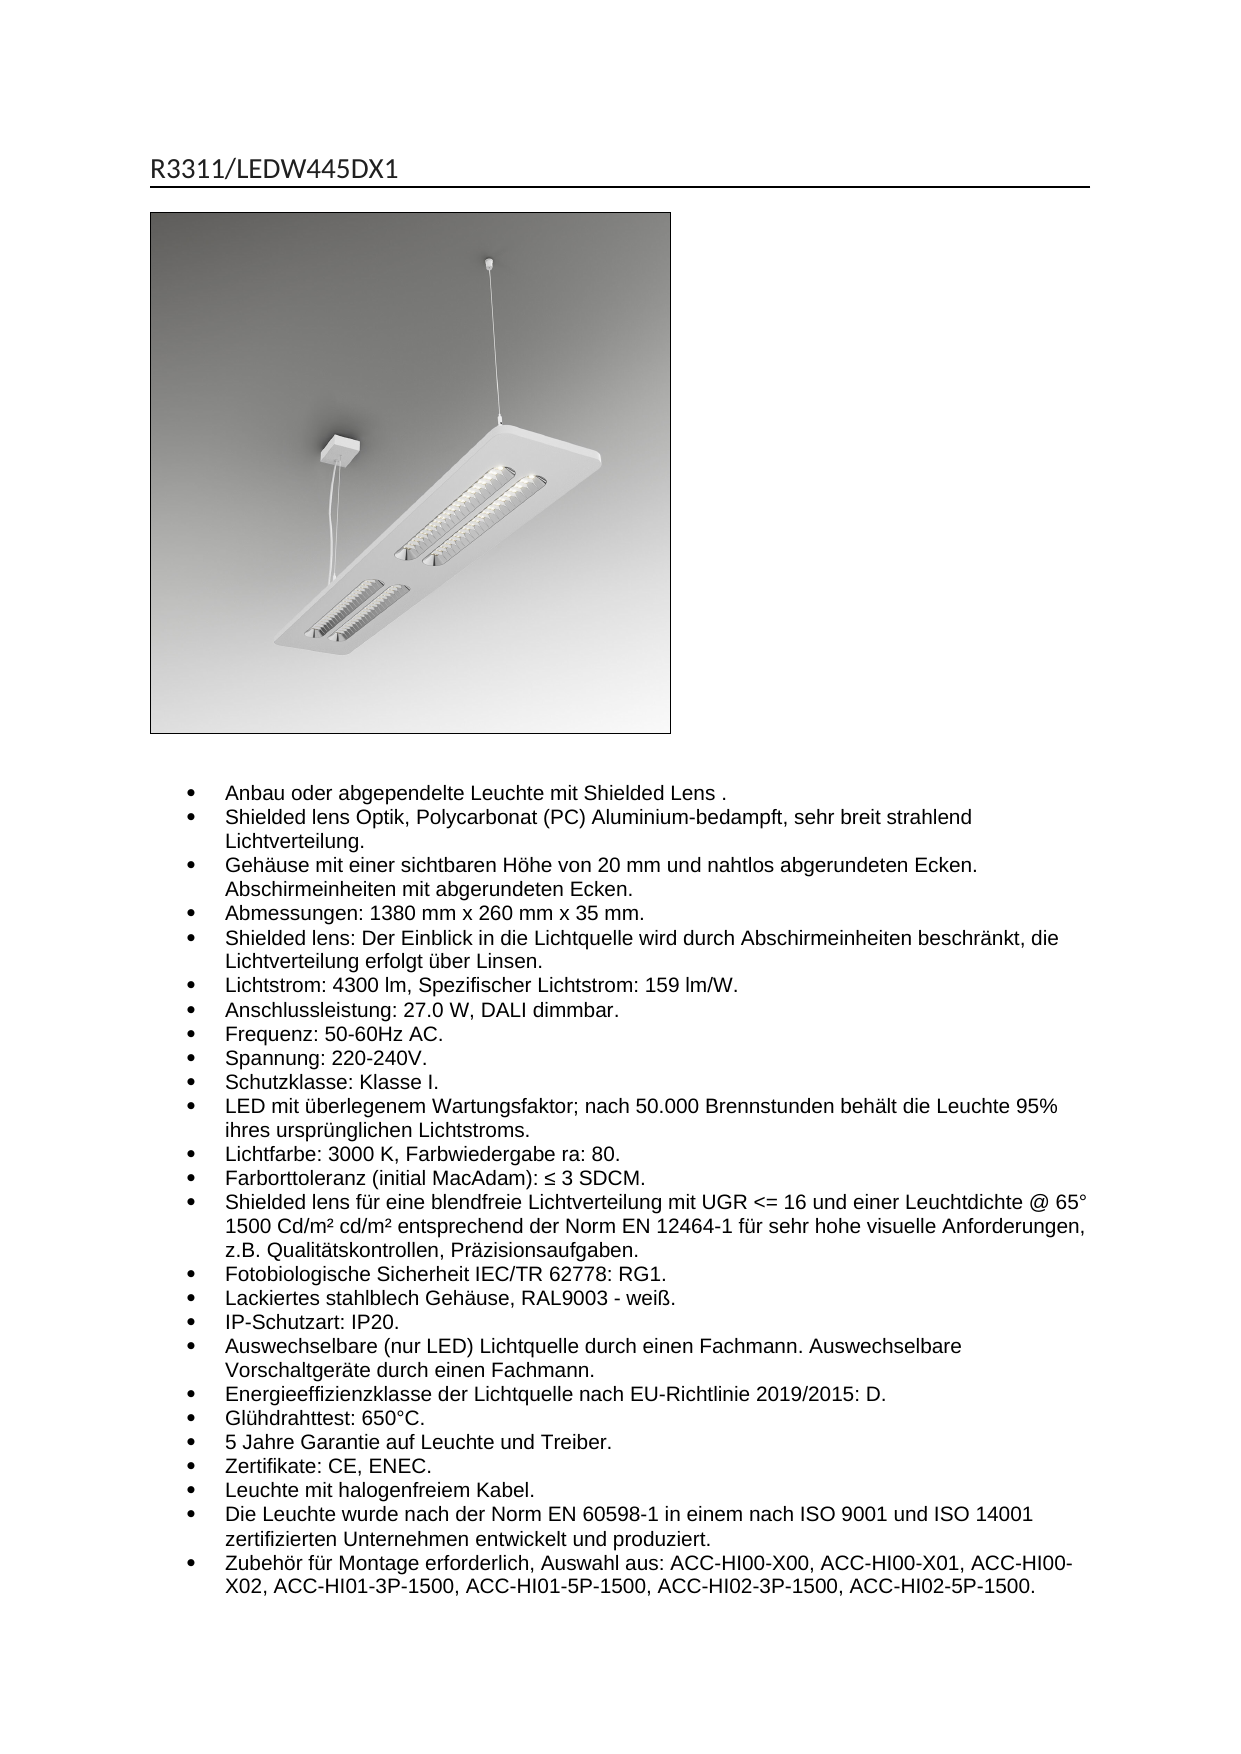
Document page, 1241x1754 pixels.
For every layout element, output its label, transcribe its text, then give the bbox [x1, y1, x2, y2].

list Schutzklasse: Klasse I. [187, 1069, 1090, 1094]
list Lichtfarbe: 3000 K, Farbwiedergabe ra: 80. [187, 1142, 1090, 1166]
list Farborttoleranz (initial MacAdam): ≤ 3 SDCM. [187, 1166, 1090, 1190]
text R3311/LEDW445DX1 [150, 150, 1090, 186]
list Frequenz: 50-60Hz AC. [187, 1021, 1090, 1046]
list Zertifikate: CE, ENEC. [187, 1454, 1090, 1478]
picture [151, 213, 670, 733]
list Glühdrahttest: 650°C. [187, 1406, 1090, 1430]
list Auswechselbare (nur LED) Lichtquelle durch einen Fachmann. Auswechselbare Vorschaltgeräte durch einen Fachmann. [187, 1334, 1090, 1382]
list Energieeffizienzklasse der Lichtquelle nach EU-Richtlinie 2019/2015: D. [187, 1382, 1090, 1406]
list IP-Schutzart: IP20. [187, 1310, 1090, 1334]
list Spannung: 220-240V. [187, 1046, 1090, 1069]
list Gehäuse mit einer sichtbaren Höhe von 20 mm und nahtlos abgerundeten Ecken. Abschirmeinheiten mit abgerundeten Ecken. [187, 853, 1090, 901]
list Leuchte mit halogenfreiem Kabel. [187, 1478, 1090, 1502]
list Shielded lens für eine blendfreie Lichtverteilung mit UGR <= 16 und einer Leuchtdichte @ 65° 1500 Cd/m² cd/m² entsprechend der Norm EN 12464-1 für sehr hohe visuelle Anforderungen, z.B. Qualitätskontrollen, Präzisionsaufgaben. [187, 1190, 1090, 1262]
list LED mit überlegenem Wartungsfaktor; nach 50.000 Brennstunden behält die Leuchte 95% ihres ursprünglichen Lichtstroms. [187, 1094, 1090, 1142]
list Shielded lens: Der Einblick in die Lichtquelle wird durch Abschirmeinheiten beschränkt, die Lichtverteilung erfolgt über Linsen. [187, 925, 1090, 973]
list Lichtstrom: 4300 lm, Spezifischer Lichtstrom: 159 lm/W. [187, 973, 1090, 997]
list 5 Jahre Garantie auf Leuchte und Treiber. [187, 1430, 1090, 1454]
list Anbau oder abgependelte Leuchte mit Shielded Lens . [187, 781, 1090, 805]
list Die Leuchte wurde nach der Norm EN 60598-1 in einem nach ISO 9001 und ISO 14001 zertifizierten Unternehmen entwickelt und produziert. [187, 1502, 1090, 1550]
list Anschlussleistung: 27.0 W, DALI dimmbar. [187, 997, 1090, 1021]
list Shielded lens Optik, Polycarbonat (PC) Aluminium-bedampft, sehr breit strahlend Lichtverteilung. [187, 805, 1090, 853]
list Fotobiologische Sicherheit IEC/TR 62778: RG1. [187, 1262, 1090, 1286]
list Zubehör für Montage erforderlich, Auswahl aus: ACC-HI00-X00, ACC-HI00-X01, ACC-HI00-X02, ACC-HI01-3P-1500, ACC-HI01-5P-1500, ACC-HI02-3P-1500, ACC-HI02-5P-1500. [187, 1550, 1090, 1598]
list Abmessungen: 1380 mm x 260 mm x 35 mm. [187, 901, 1090, 925]
list Lackiertes stahlblech Gehäuse, RAL9003 - weiß. [187, 1286, 1090, 1310]
